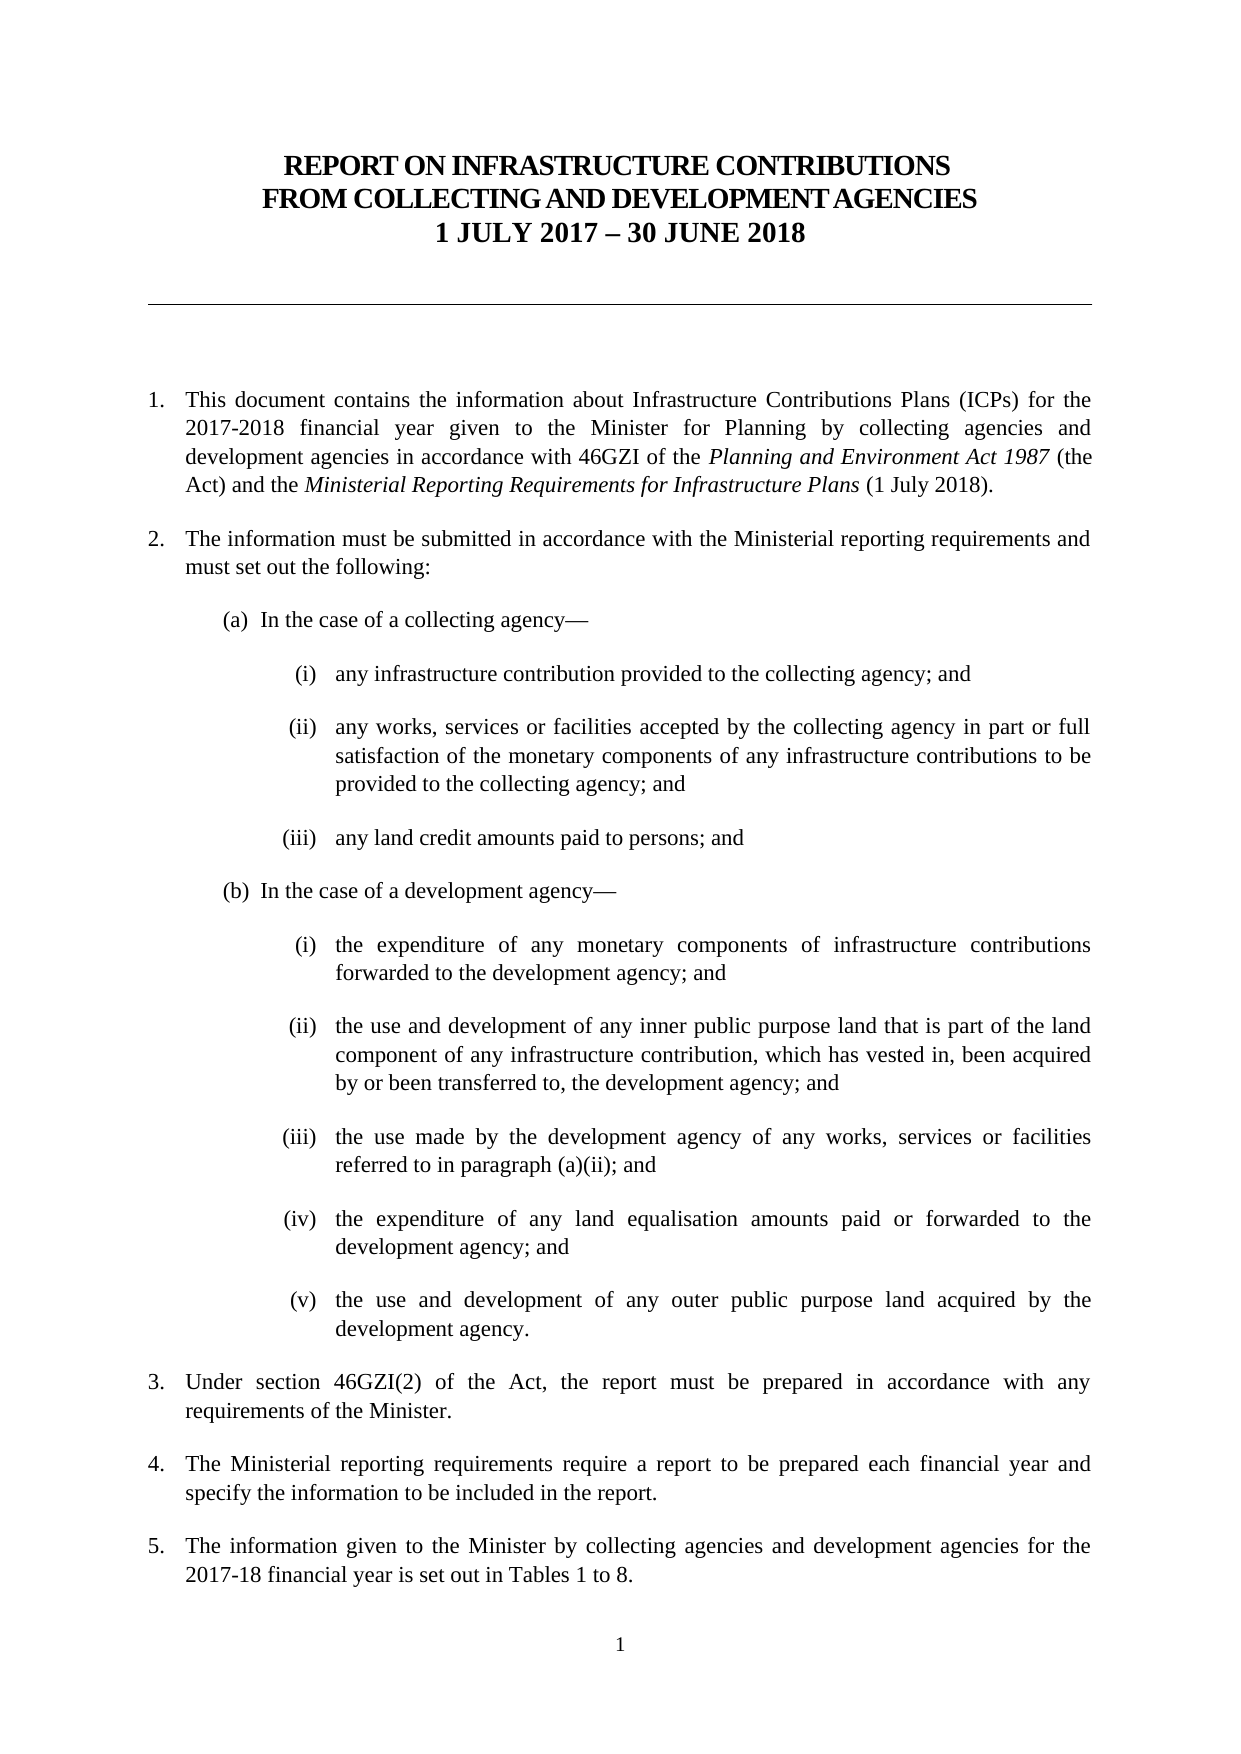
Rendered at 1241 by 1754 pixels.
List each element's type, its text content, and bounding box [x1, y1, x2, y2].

list the expenditure of any land equalisation amounts paid or forwarded to the development agency; and [316, 1205, 1092, 1259]
list In the case of a collecting agency— [223, 607, 1092, 633]
list any infrastructure contribution provided to the collecting agency; and [316, 660, 1092, 686]
list Under section 46GZI(2) of the Act, the report must be prepared in accordance with any requirements of the Minister. [148, 1368, 1092, 1423]
list In the case of a development agency— [223, 877, 1092, 903]
list This document contains the information about Infrastructure Contributions Plans (ICPs) for the 2017-2018 financial year given to the Minister for Planning by collecting agencies and development agencies in accordance with 46GZI of the Planning and Environment Act 1987 (the Act) and the Ministerial Reporting Requirements for Infrastructure Plans (1 July 2018). [148, 386, 1092, 498]
list the expenditure of any monetary components of infrastructure contributions forwarded to the development agency; and [316, 931, 1092, 985]
list any works, services or facilities accepted by the collecting agency in part or full satisfaction of the monetary components of any infrastructure contributions to be provided to the collecting agency; and [316, 713, 1092, 797]
list any land credit amounts paid to persons; and [316, 824, 1092, 850]
text 1 JULY 2017 – 30 JUNE 2018 [148, 215, 1092, 248]
list The information must be submitted in accordance with the Ministerial reporting requirements and must set out the following: [148, 525, 1092, 579]
list The information given to the Minister by collecting agencies and development agencies for the 2017-18 financial year is set out in Tables 1 to 8. [148, 1532, 1092, 1587]
list the use and development of any inner public purpose land that is part of the land component of any infrastructure contribution, which has vested in, been acquired by or been transferred to, the development agency; and [316, 1012, 1092, 1096]
list the use made by the development agency of any works, services or facilities referred to in paragraph (a)(ii); and [316, 1123, 1092, 1178]
list The Ministerial reporting requirements require a report to be prepared each financial year and specify the information to be included in the report. [148, 1450, 1092, 1505]
list the use and development of any outer public purpose land acquired by the development agency. [316, 1287, 1092, 1341]
title REPORT ON INFRASTRUCTURE CONTRIBUTIONS FROM COLLECTING AND DEVELOPMENT AGENCIES [148, 148, 1092, 215]
